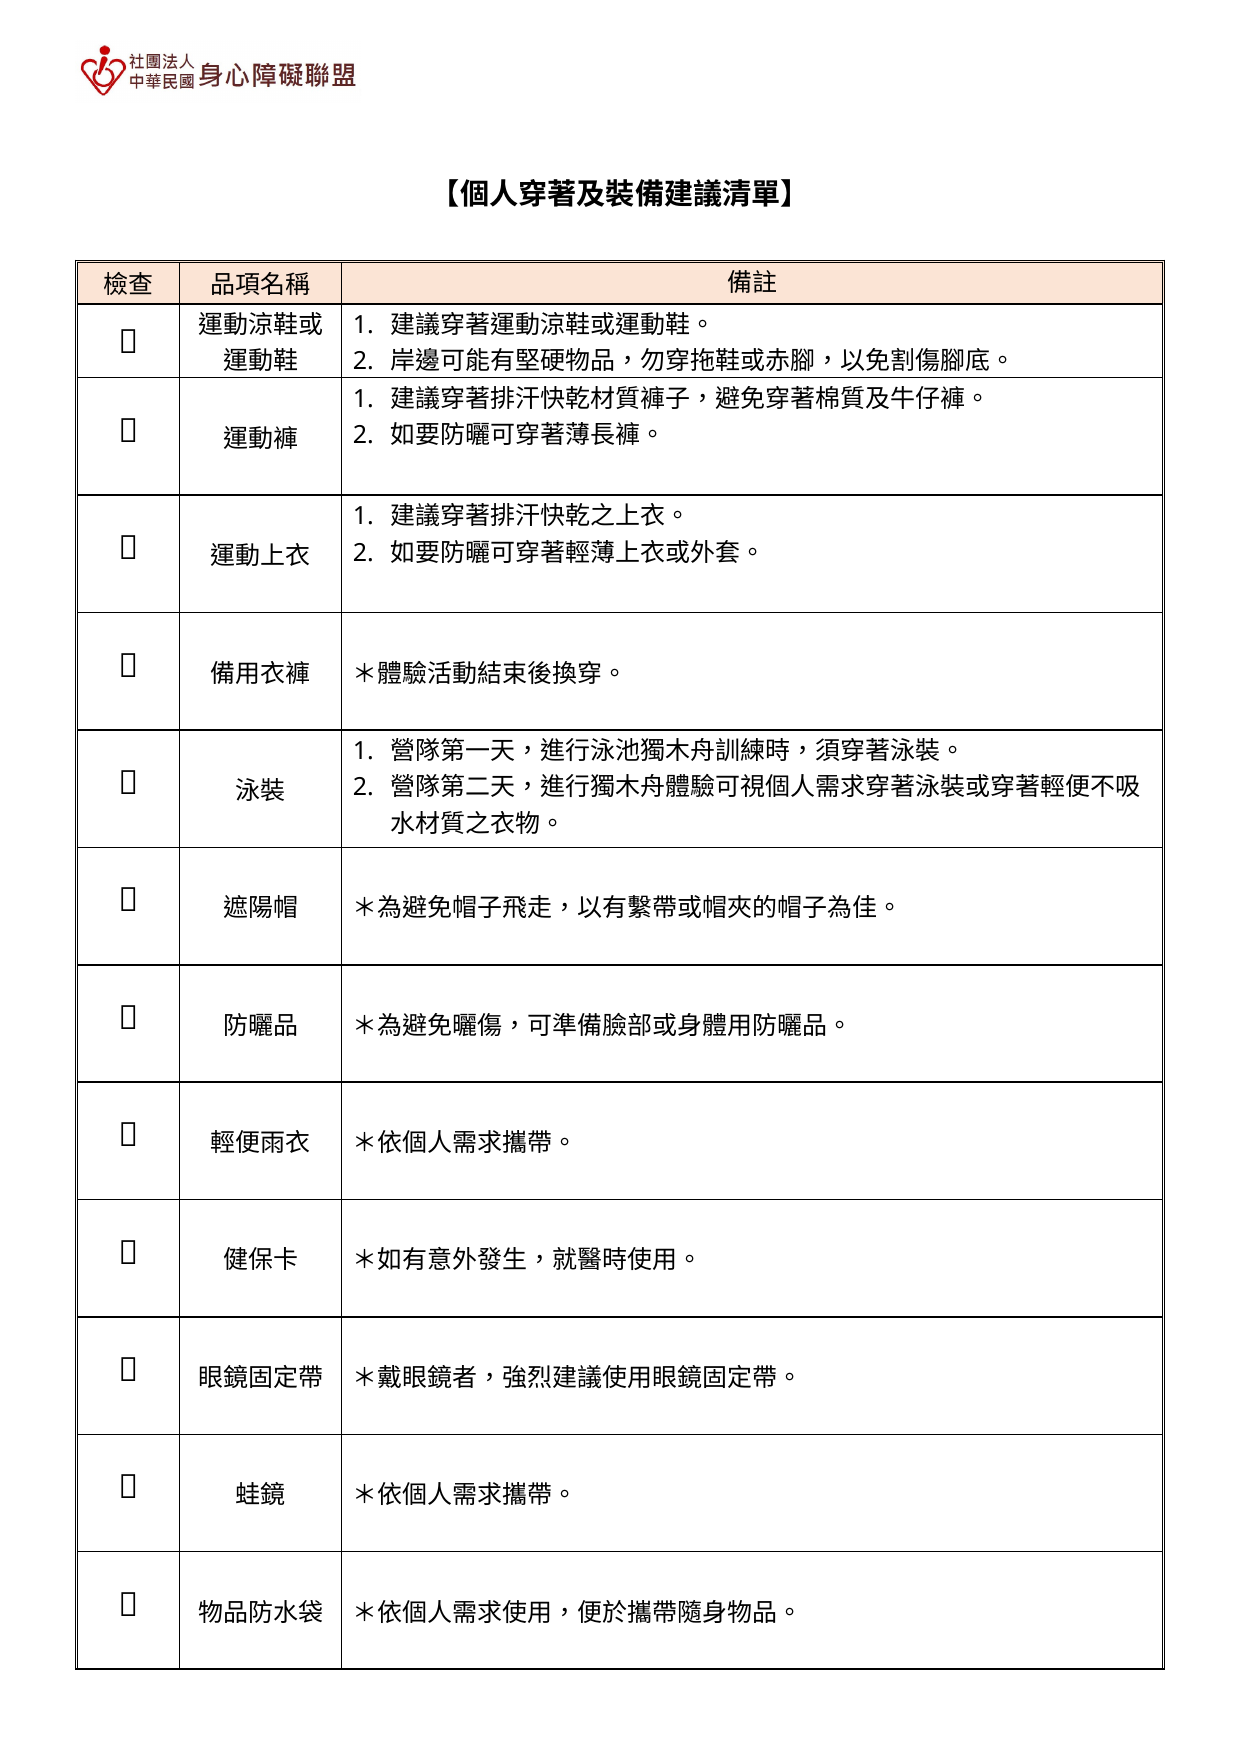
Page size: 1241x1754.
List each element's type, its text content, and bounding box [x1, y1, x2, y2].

table_cell ＊戴眼鏡者，強烈建議使用眼鏡固定帶。 [342, 1318, 1162, 1433]
table_cell ＊依個人需求使用，便於攜帶隨身物品。 [342, 1552, 1162, 1668]
table_cell  [78, 966, 179, 1081]
table_cell ＊體驗活動結束後換穿。 [342, 613, 1162, 729]
table_header 檢查 [78, 263, 179, 303]
table_cell 備用衣褲 [180, 613, 341, 729]
table_header 備註 [342, 263, 1162, 303]
table_cell  [78, 1435, 179, 1551]
table_cell  [78, 848, 179, 964]
table_cell ＊為避免曬傷，可準備臉部或身體用防曬品。 [342, 966, 1162, 1081]
table_cell  [78, 731, 179, 846]
table_cell 建議穿著排汗快乾材質褲子，避免穿著棉質及牛仔褲。 如要防曬可穿著薄長褲。 [342, 378, 1162, 494]
table_cell 運動褲 [180, 378, 341, 494]
table_cell 運動涼鞋或運動鞋 [180, 305, 341, 377]
table_cell 建議穿著排汗快乾之上衣。 如要防曬可穿著輕薄上衣或外套。 [342, 496, 1162, 612]
table_cell  [78, 1318, 179, 1433]
table_cell 物品防水袋 [180, 1552, 341, 1668]
table_cell ＊依個人需求攜帶。 [342, 1083, 1162, 1199]
table_cell  [78, 613, 179, 729]
table_cell  [78, 1200, 179, 1316]
table_cell 遮陽帽 [180, 848, 341, 964]
table_cell 眼鏡固定帶 [180, 1318, 341, 1433]
table_cell  [78, 305, 179, 377]
table_cell 輕便雨衣 [180, 1083, 341, 1199]
table_cell 營隊第一天，進行泳池獨木舟訓練時，須穿著泳裝。 營隊第二天，進行獨木舟體驗可視個人需求穿著泳裝或穿著輕便不吸水材質之衣物。 [342, 731, 1162, 846]
table_cell ＊如有意外發生，就醫時使用。 [342, 1200, 1162, 1316]
text 【個人穿著及裝備建議清單】 [75, 151, 1165, 232]
picture [75, 40, 362, 103]
table_cell  [78, 1083, 179, 1199]
table_cell  [78, 1552, 179, 1668]
table_cell ＊依個人需求攜帶。 [342, 1435, 1162, 1551]
table_header 品項名稱 [180, 263, 341, 303]
table_cell 建議穿著運動涼鞋或運動鞋。 岸邊可能有堅硬物品，勿穿拖鞋或赤腳，以免割傷腳底。 [342, 305, 1162, 377]
table_cell 泳裝 [180, 731, 341, 846]
table_cell 蛙鏡 [180, 1435, 341, 1551]
table_cell  [78, 496, 179, 612]
table_cell 健保卡 [180, 1200, 341, 1316]
table_cell ＊為避免帽子飛走，以有繫帶或帽夾的帽子為佳。 [342, 848, 1162, 964]
table_cell 運動上衣 [180, 496, 341, 612]
table_cell 防曬品 [180, 966, 341, 1081]
table_cell  [78, 378, 179, 494]
